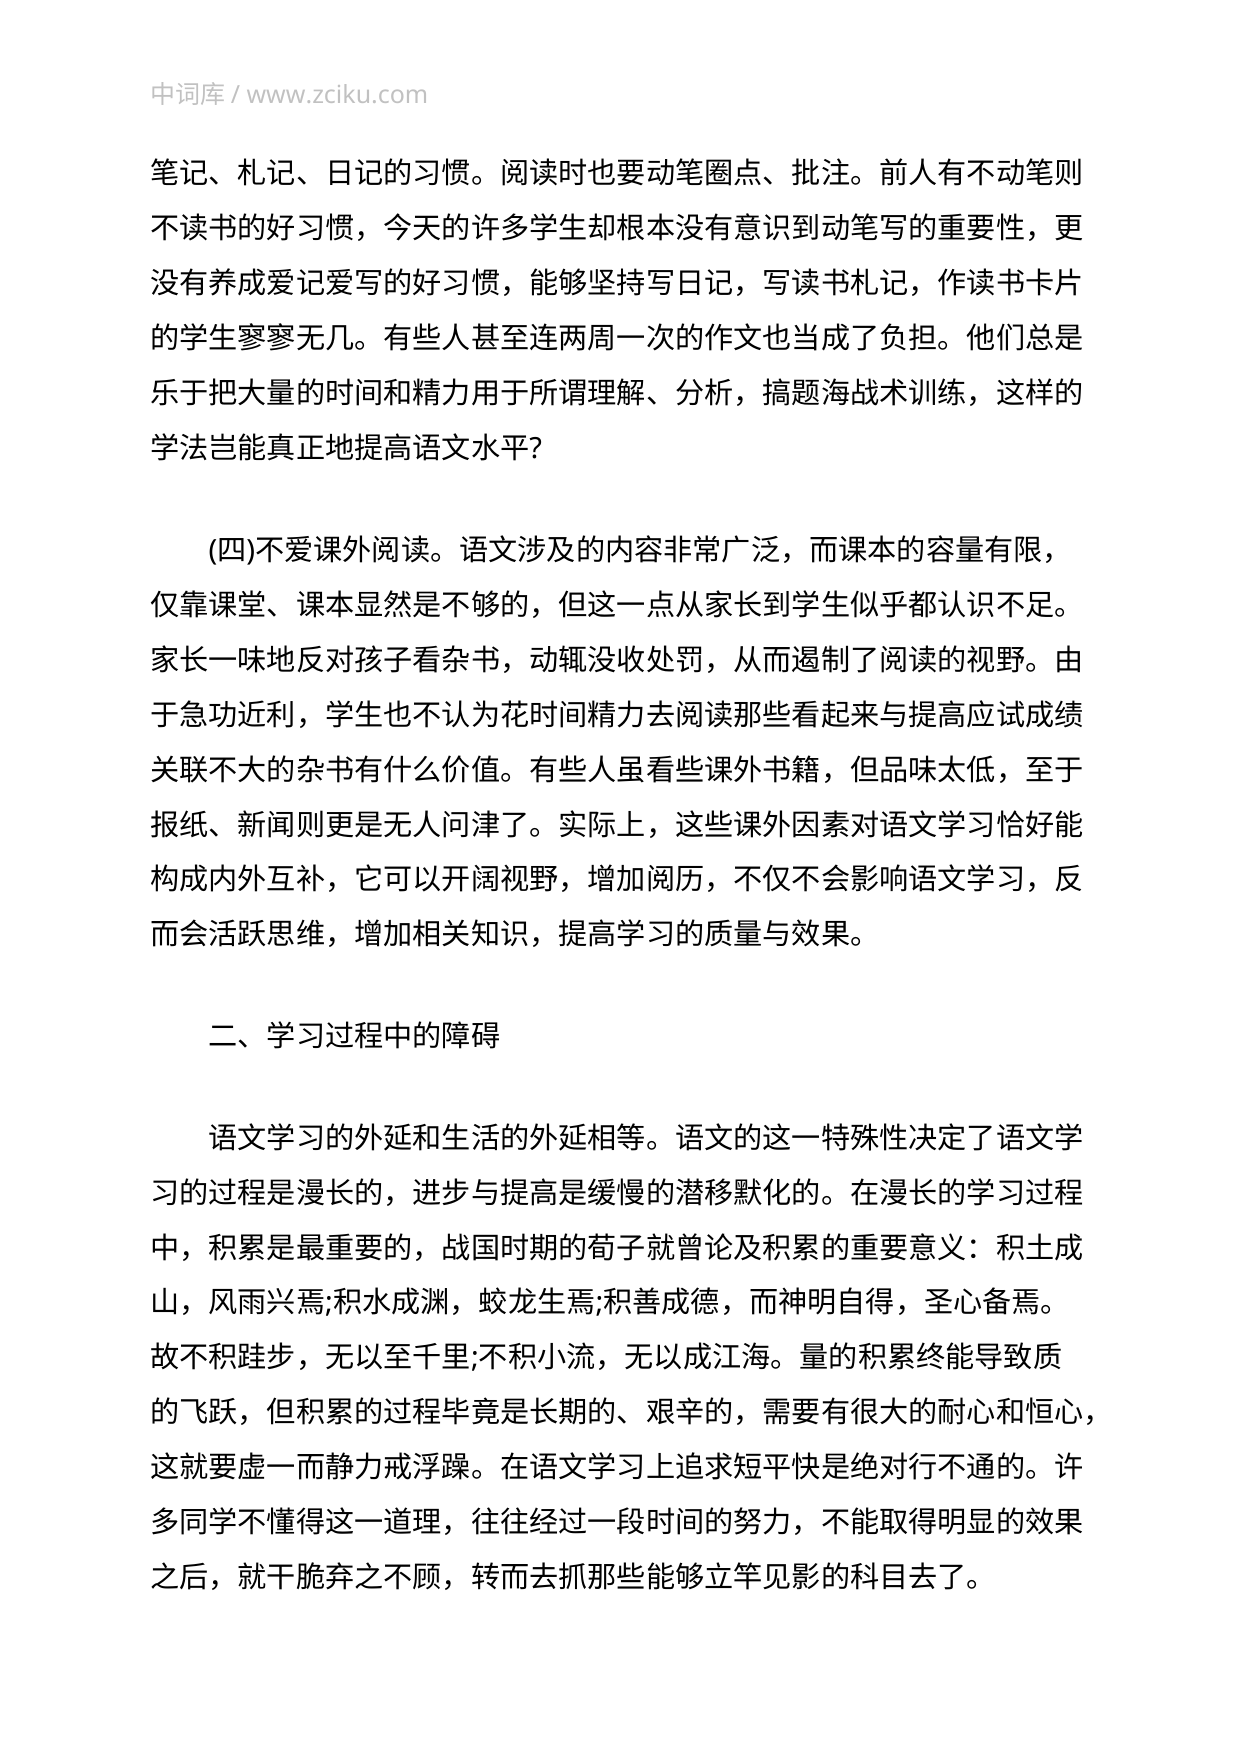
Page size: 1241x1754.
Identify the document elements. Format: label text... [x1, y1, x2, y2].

text (四)不爱课外阅读。语文涉及的内容非常广泛，而课本的容量有限，仅靠课堂、课本显然是不够的，但这一点从家长到学生似乎都认识不足。家长一味地反对孩子看杂书，动辄没收处罚，从而遏制了阅读的视野。由于急功近利，学生也不认为花时间精力去阅读那些看起来与提高应试成绩关联不大的杂书有什么价值。有些人虽看些课外书籍，但品味太低，至于报纸、新闻则更是无人问津了。实际上，这些课外因素对语文学习恰好能构成内外互补，它可以开阔视野，增加阅历，不仅不会影响语文学习，反而会活跃思维，增加相关知识，提高学习的质量与效果。 [150, 526, 1090, 953]
text 语文学习的外延和生活的外延相等。语文的这一特殊性决定了语文学习的过程是漫长的，进步与提高是缓慢的潜移默化的。在漫长的学习过程中，积累是最重要的，战国时期的荀子就曾论及积累的重要意义：积土成山，风雨兴焉;积水成渊，蛟龙生焉;积善成德，而神明自得，圣心备焉。故不积跬步，无以至千里;不积小流，无以成江海。量的积累终能导致质的飞跃，但积累的过程毕竟是长期的、艰辛的，需要有很大的耐心和恒心，这就要虚一而静力戒浮躁。在语文学习上追求短平快是绝对行不通的。许多同学不懂得这一道理，往往经过一段时间的努力，不能取得明显的效果之后，就干脆弃之不顾，转而去抓那些能够立竿见影的科目去了。 [150, 1114, 1090, 1596]
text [150, 150, 1090, 467]
text 二、学习过程中的障碍 [150, 1013, 1090, 1055]
